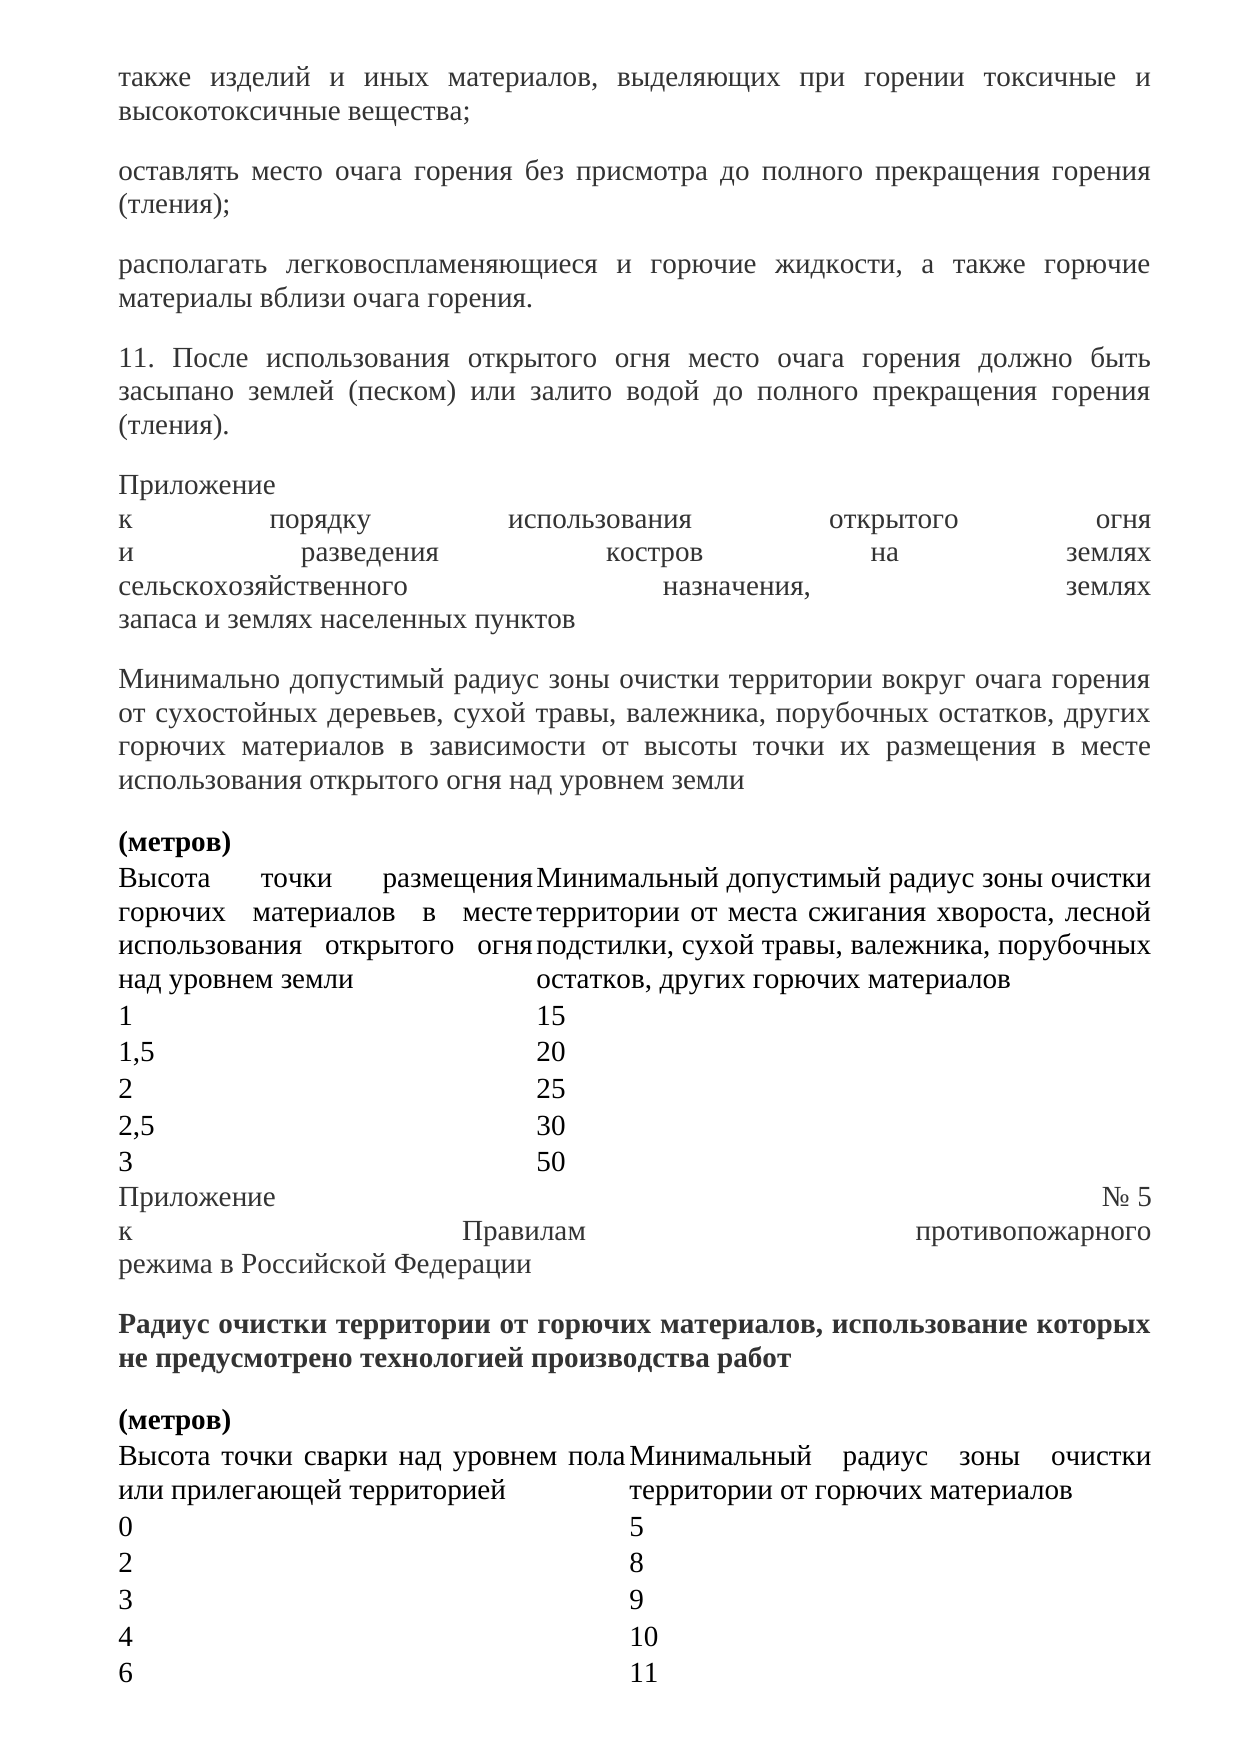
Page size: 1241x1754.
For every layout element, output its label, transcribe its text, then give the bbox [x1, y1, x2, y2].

table_cell 4 [117, 1617, 627, 1654]
text Приложение к порядку использования открытого огня и разведения костров на землях сельскохозяйственного назначения, землях запаса и землях населенных пунктов [118, 467, 1152, 635]
text Минимально допустимый радиус зоны очистки территории вокруг очага горения от сухостойных деревьев, сухой травы, валежника, порубочных остатков, других горючих материалов в зависимости от высоты точки их размещения в месте использования открытого огня над уровнем земли [118, 661, 1152, 796]
table_cell Минимальный допустимый радиус зоны очистки территории от места сжигания хвороста, лесной подстилки, сухой травы, валежника, порубочных остатков, других горючих материалов [535, 859, 1153, 996]
table_cell 10 [628, 1617, 1153, 1654]
table_cell 30 [535, 1106, 1153, 1143]
table_cell 2 [117, 1070, 534, 1106]
table_cell 20 [535, 1033, 1153, 1069]
table_cell 11 [628, 1654, 1153, 1691]
table_cell 3 [117, 1143, 534, 1179]
text располагать легковоспламеняющиеся и горючие жидкости, а также горючие материалы вблизи очага горения. [118, 246, 1152, 313]
table_cell 9 [628, 1581, 1153, 1617]
table_cell Минимальный радиус зоны очистки территории от горючих материалов [628, 1437, 1153, 1507]
table_header (метров) [117, 1400, 1153, 1437]
text оставлять место очага горения без присмотра до полного прекращения горения (тления); [118, 153, 1152, 220]
table_cell 5 [628, 1507, 1153, 1544]
text Приложение № 5 к Правилам противопожарного режима в Российской Федерации [118, 1179, 1152, 1280]
text Радиус очистки территории от горючих материалов, использование которых не предусмотрено технологией производства работ [118, 1307, 1152, 1374]
table_cell 2,5 [117, 1106, 534, 1143]
table_cell 3 [117, 1581, 627, 1617]
table_cell Высота точки размещения горючих материалов в месте использования открытого огня над уровнем земли [117, 859, 534, 996]
table_cell 25 [535, 1070, 1153, 1106]
table_cell 1,5 [117, 1033, 534, 1069]
table_cell 1 [117, 996, 534, 1033]
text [118, 59, 1152, 126]
table_header (метров) [117, 822, 1153, 859]
table_cell 0 [117, 1507, 627, 1544]
table_cell Высота точки сварки над уровнем пола или прилегающей территорией [117, 1437, 627, 1507]
table_cell 2 [117, 1544, 627, 1581]
text 11. После использования открытого огня место очага горения должно быть засыпано землей (песком) или залито водой до полного прекращения горения (тления). [118, 340, 1152, 441]
table_cell 8 [628, 1544, 1153, 1581]
table_cell 6 [117, 1654, 627, 1691]
table_cell 50 [535, 1143, 1153, 1179]
table_cell 15 [535, 996, 1153, 1033]
